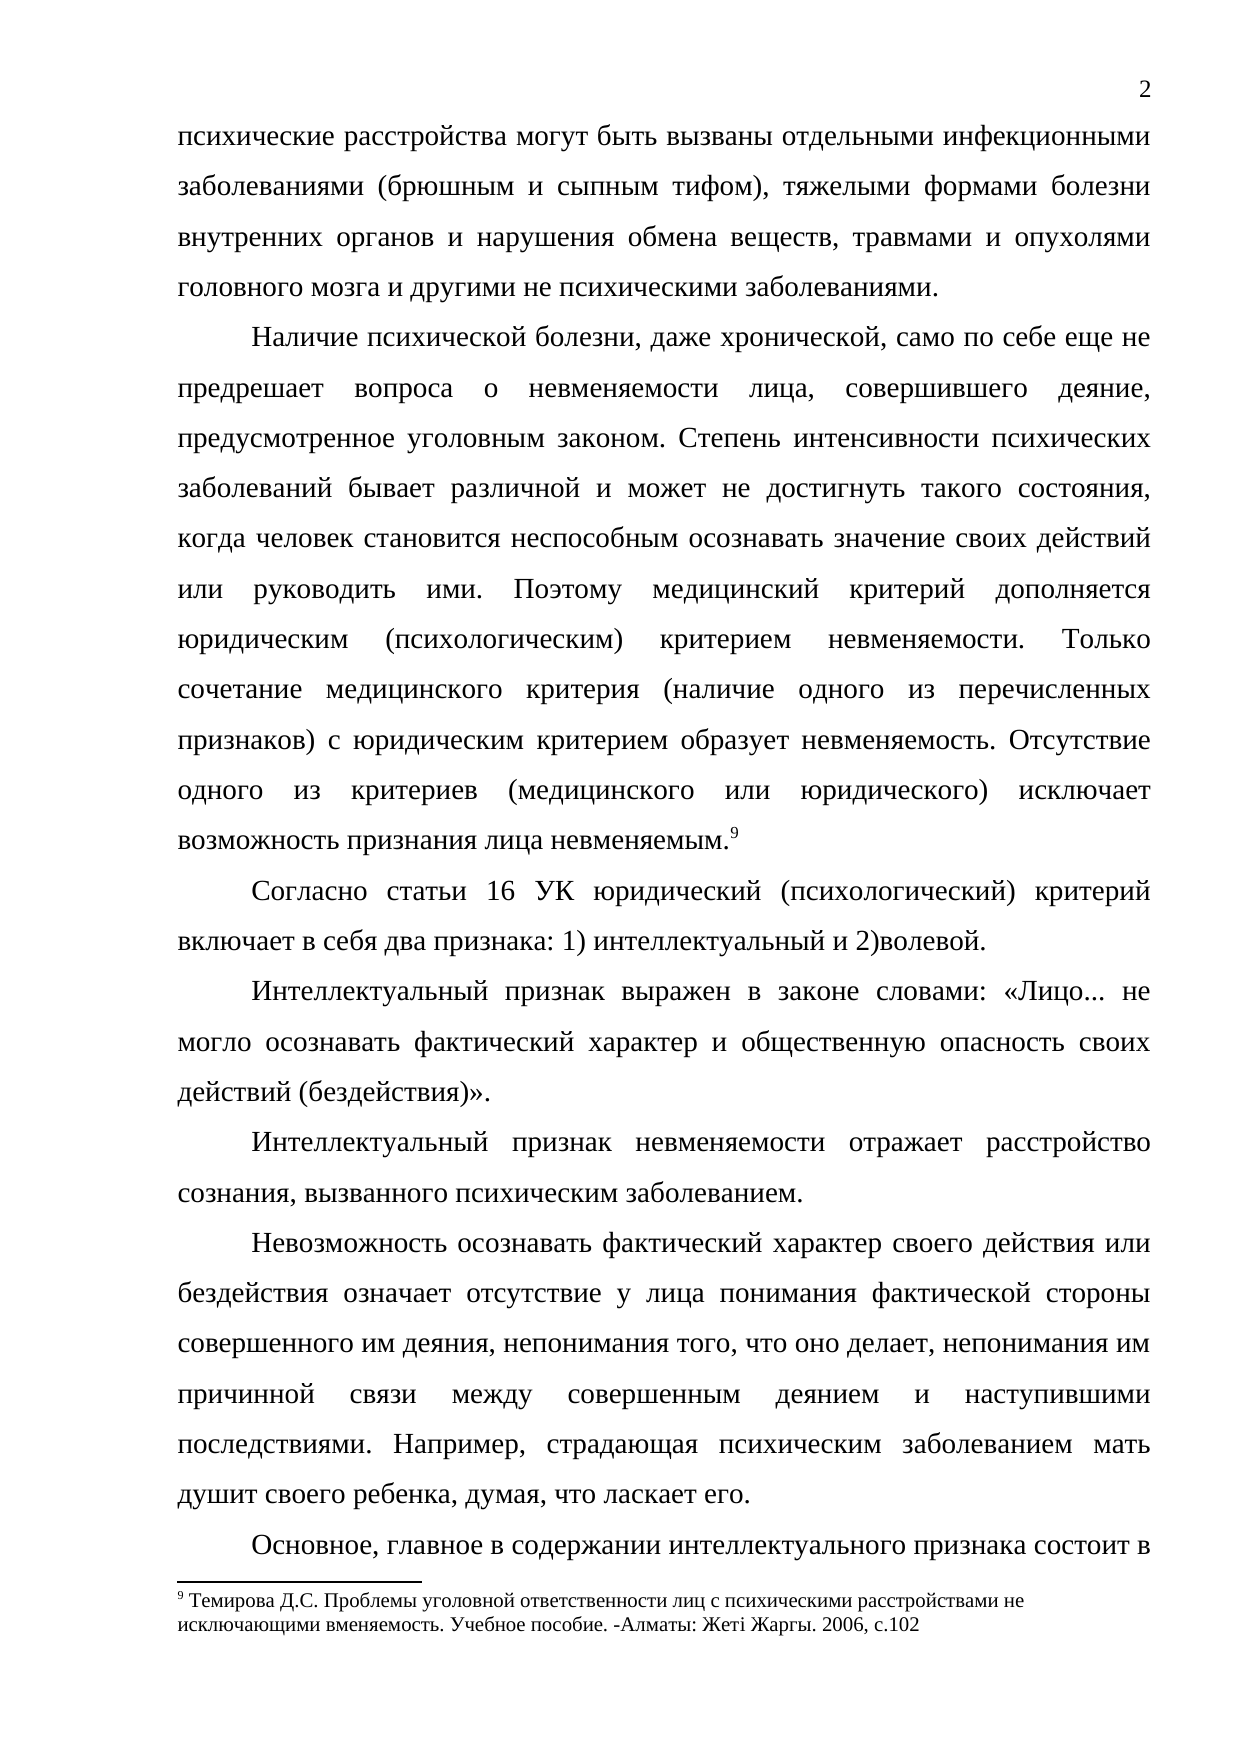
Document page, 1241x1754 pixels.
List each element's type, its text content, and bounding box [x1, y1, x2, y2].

text Интеллектуальный признак выражен в законе словами: «Лицо... не могло осознавать фактический характер и общественную опасность своих действий (бездействия)». [177, 973, 1152, 1108]
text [177, 118, 1152, 303]
text Наличие психической болезни, даже хронической, само по себе еще не предрешает вопроса о невменяемости лица, совершившего деяние, предусмотренное уголовным законом. Степень интенсивности психических заболеваний бывает различной и может не достигнуть такого состояния, когда человек становится неспособным осознавать значение своих действий или руководить ими. Поэтому медицинский критерий дополняется юридическим (психологическим) критерием невменяемости. Только сочетание медицинского критерия (наличие одного из перечисленных признаков) с юридическим критерием образует невменяемость. Отсутствие одного из критериев (медицинского или юридического) исключает возможность признания лица невменяемым. [177, 319, 1152, 856]
text Согласно статьи 16 УК юридический (психологический) критерий включает в себя два признака: 1) интеллектуальный и 2)волевой. [177, 873, 1152, 957]
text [177, 1527, 1152, 1560]
text Интеллектуальный признак невменяемости отражает расстройство сознания, вызванного психическим заболеванием. [177, 1124, 1152, 1208]
text Невозможность осознавать фактический характер своего действия или бездействия означает отсутствие у лица понимания фактической стороны совершенного им деяния, непонимания того, что оно делает, непонимания им причинной связи между совершенным деянием и наступившими последствиями. Например, страдающая психическим заболеванием мать душит своего ребенка, думая, что ласкает его. [177, 1225, 1152, 1510]
